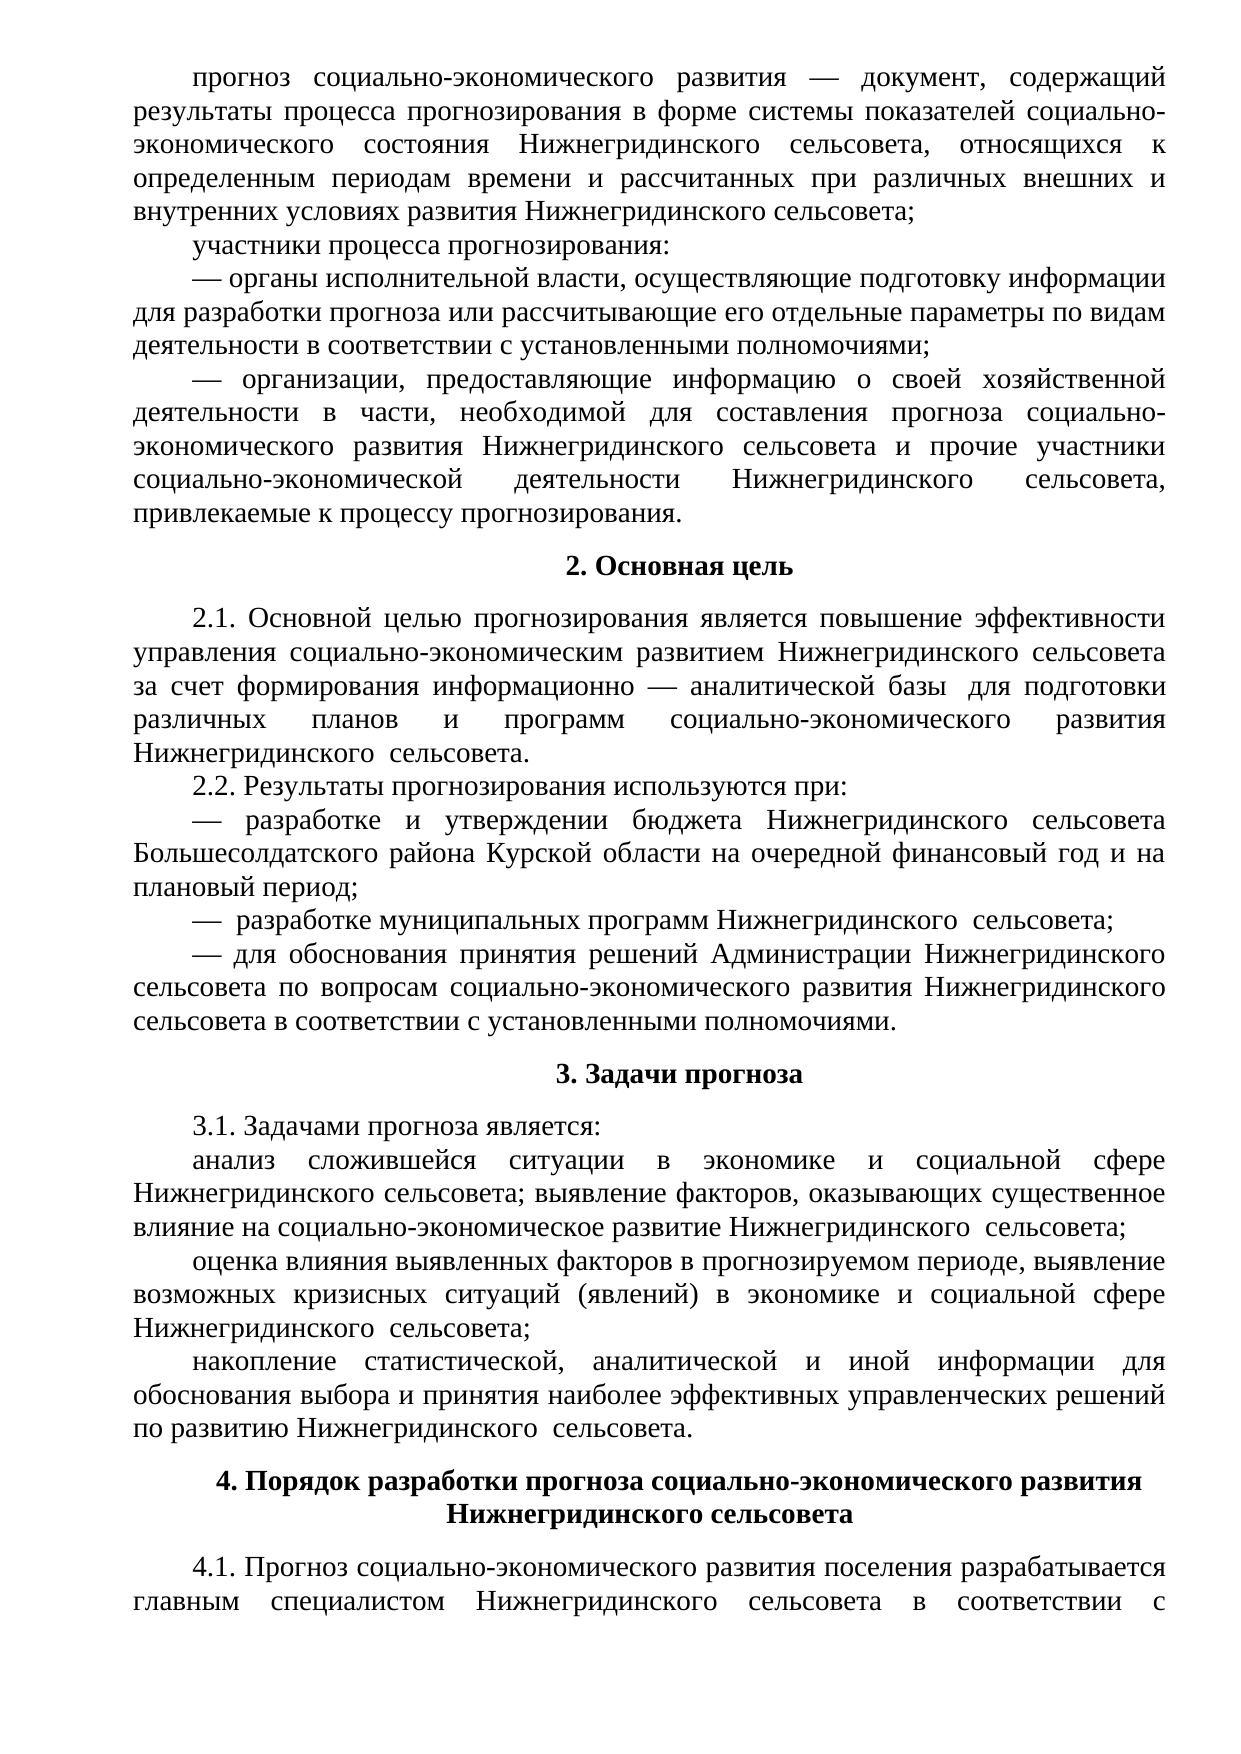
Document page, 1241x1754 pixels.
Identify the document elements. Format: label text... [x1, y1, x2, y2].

text прогноз социально-экономического развития — документ, содержащий результаты процесса прогнозирования в форме системы показателей социально-экономического состояния Нижнегридинского сельсовета, относящихся к определенным периодам времени и рассчитанных при различных внешних и внутренних условиях развития Нижнегридинского сельсовета; [133, 59, 1167, 227]
text 3.1. Задачами прогноза является: [133, 1108, 1167, 1142]
text накопление статистической, аналитической и иной информации для обоснования выбора и принятия наиболее эффективных управленческих решений по развитию Нижнегридинского сельсовета. [133, 1343, 1167, 1444]
text 2.1. Основной целью прогнозирования является повышение эффективности управления социально-экономическим развитием Нижнегридинского сельсовета за счет формирования информационно — аналитической базы для подготовки различных планов и программ социально-экономического развития Нижнегридинского сельсовета. [133, 601, 1167, 768]
text — разработке и утверждении бюджета Нижнегридинского сельсовета Большесолдатского района Курской области на очередной финансовый год и на плановый период; [133, 802, 1167, 902]
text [133, 1549, 1167, 1616]
text — для обоснования принятия решений Администрации Нижнегридинского сельсовета по вопросам социально-экономического развития Нижнегридинского сельсовета в соответствии с установленными полномочиями. [133, 936, 1167, 1037]
text анализ сложившейся ситуации в экономике и социальной сфере Нижнегридинского сельсовета; выявление факторов, оказывающих существенное влияние на социально-экономическое развитие Нижнегридинского сельсовета; [133, 1142, 1167, 1243]
text 3. Задачи прогноза [133, 1056, 1167, 1089]
text участники процесса прогнозирования: [133, 227, 1167, 260]
text 2. Основная цель [133, 548, 1167, 581]
text 2.2. Результаты прогнозирования используются при: [133, 768, 1167, 802]
text — органы исполнительной власти, осуществляющие подготовку информации для разработки прогноза или рассчитывающие его отдельные параметры по видам деятельности в соответствии с установленными полномочиями; [133, 260, 1167, 361]
text — разработке муниципальных программ Нижнегридинского сельсовета; [133, 902, 1167, 936]
text — организации, предоставляющие информацию о своей хозяйственной деятельности в части, необходимой для составления прогноза социально-экономического развития Нижнегридинского сельсовета и прочие участники социально-экономической деятельности Нижнегридинского сельсовета, привлекаемые к процессу прогнозирования. [133, 361, 1167, 529]
text оценка влияния выявленных факторов в прогнозируемом периоде, выявление возможных кризисных ситуаций (явлений) в экономике и социальной сфере Нижнегридинского сельсовета; [133, 1243, 1167, 1343]
text 4. Порядок разработки прогноза социально-экономического развития Нижнегридинского сельсовета [133, 1463, 1167, 1530]
